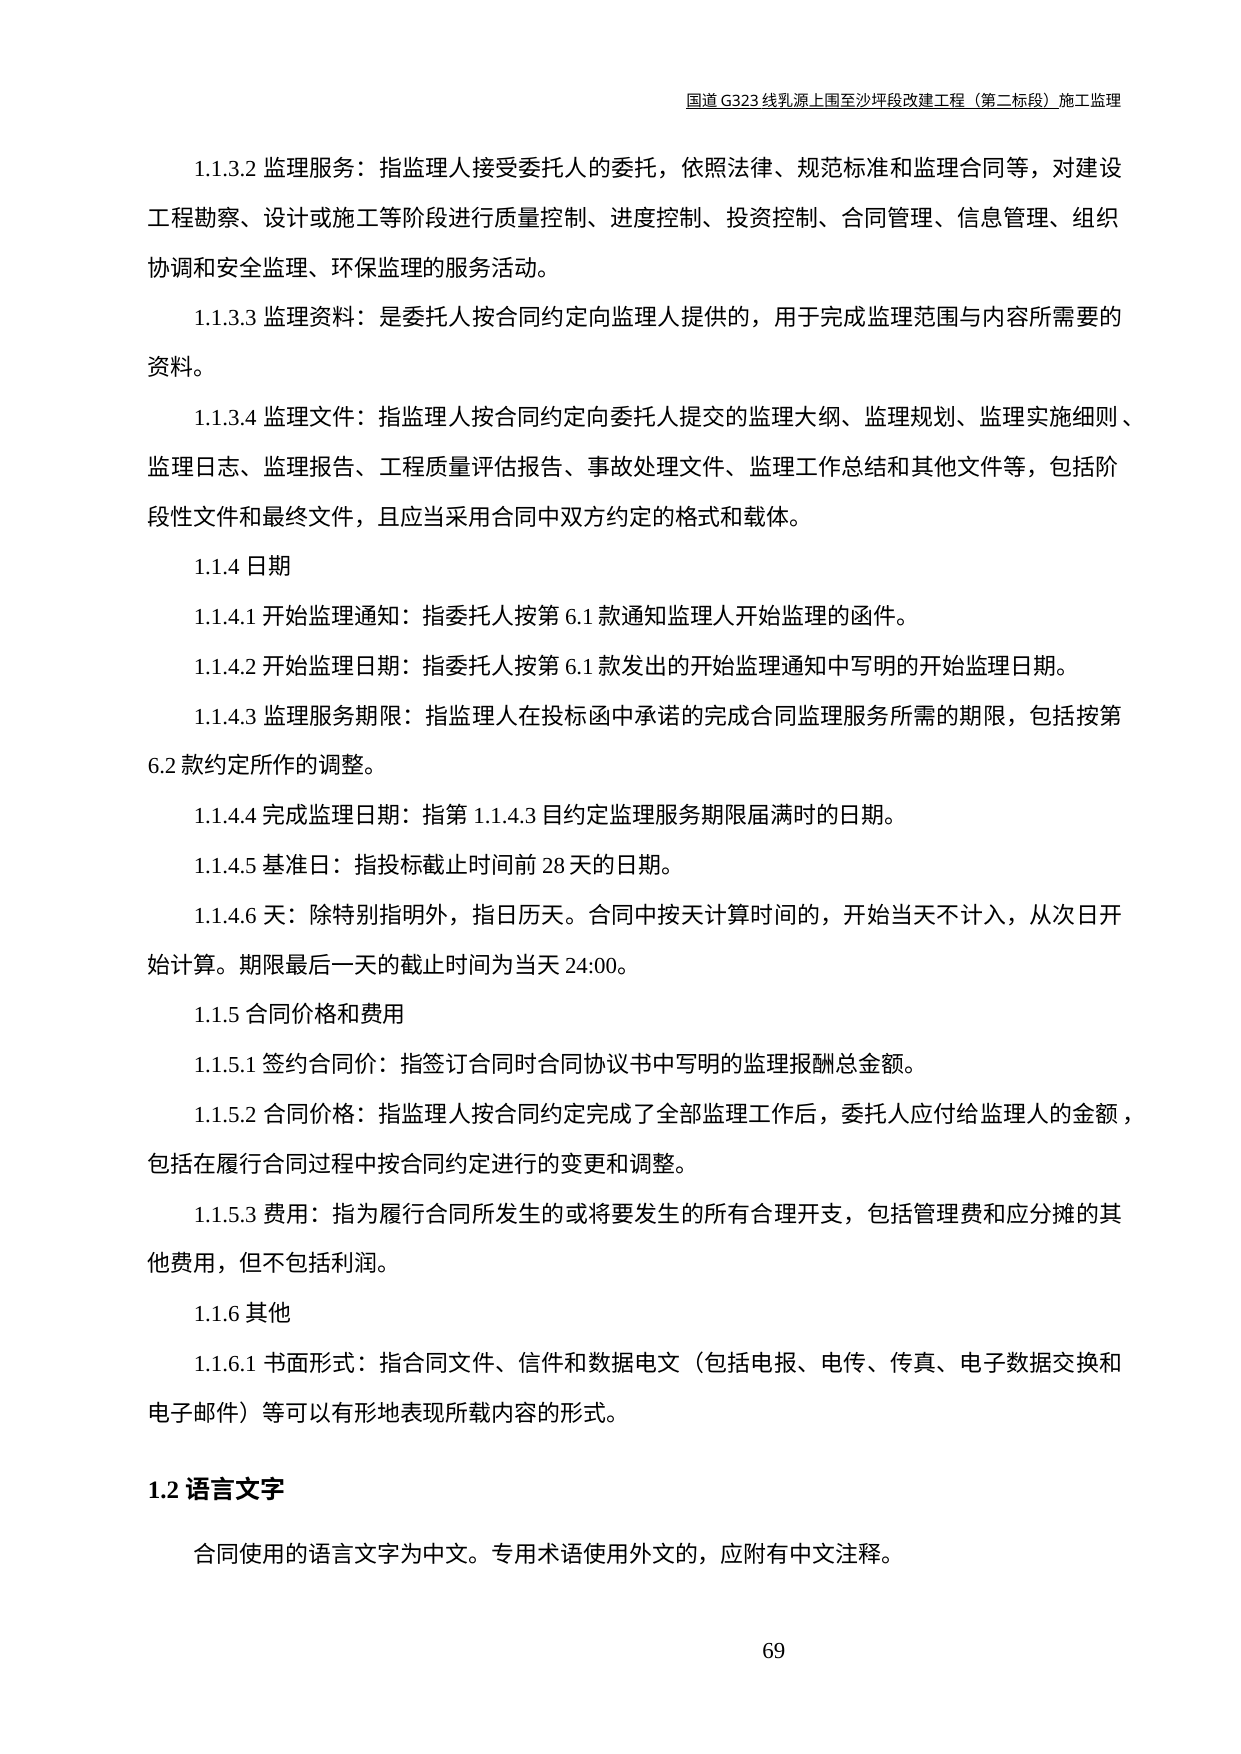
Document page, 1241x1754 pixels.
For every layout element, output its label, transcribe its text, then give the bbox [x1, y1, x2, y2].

text 1.1.4.1 开始监理通知：指委托人按第6.1款通知监理人开始监理的函件。 [148, 598, 1122, 631]
text 1.1.5 合同价格和费用 [148, 996, 1122, 1029]
text 1.1.4.5 基准日：指投标截止时间前28天的日期。 [148, 847, 1122, 880]
text 1.1.6.1 书面形式：指合同文件、信件和数据电文（包括电报、电传、传真、电子数据交换和电子邮件）等可以有形地表现所载内容的形式。 [148, 1345, 1122, 1428]
text 1.1.4.4 完成监理日期：指第1.1.4.3目约定监理服务期限届满时的日期。 [148, 797, 1122, 830]
text 1.1.5.3 费用：指为履行合同所发生的或将要发生的所有合理开支，包括管理费和应分摊的其他费用，但不包括利润。 [148, 1195, 1122, 1278]
text 1.1.3.2 监理服务：指监理人接受委托人的委托，依照法律、规范标准和监理合同等，对建设工程勘察、设计或施工等阶段进行质量控制、进度控制、投资控制、合同管理、信息管理、组织协调和安全监理、环保监理的服务活动。 [148, 150, 1122, 283]
text 1.1.5.1 签约合同价：指签订合同时合同协议书中写明的监理报酬总金额。 [148, 1046, 1122, 1079]
text 1.1.5.2 合同价格：指监理人按合同约定完成了全部监理工作后，委托人应付给监理人的金额，包括在履行合同过程中按合同约定进行的变更和调整。 [148, 1096, 1122, 1179]
text 1.1.4.6 天：除特别指明外，指日历天。合同中按天计算时间的，开始当天不计入，从次日开始计算。期限最后一天的截止时间为当天24:00。 [148, 897, 1122, 980]
text 1.2 语言文字 [148, 1469, 1122, 1506]
text 1.1.4 日期 [148, 548, 1122, 581]
text 1.1.4.2 开始监理日期：指委托人按第6.1款发出的开始监理通知中写明的开始监理日期。 [148, 648, 1122, 681]
text 1.1.3.3 监理资料：是委托人按合同约定向监理人提供的，用于完成监理范围与内容所需要的资料。 [148, 299, 1122, 382]
text 1.1.3.4 监理文件：指监理人按合同约定向委托人提交的监理大纲、监理规划、监理实施细则、监理日志、监理报告、工程质量评估报告、事故处理文件、监理工作总结和其他文件等，包括阶段性文件和最终文件，且应当采用合同中双方约定的格式和载体。 [148, 399, 1122, 532]
text 合同使用的语言文字为中文。专用术语使用外文的，应附有中文注释。 [148, 1536, 1122, 1569]
text 1.1.6 其他 [148, 1295, 1122, 1328]
text 1.1.4.3 监理服务期限：指监理人在投标函中承诺的完成合同监理服务所需的期限，包括按第6.2款约定所作的调整。 [148, 697, 1122, 781]
